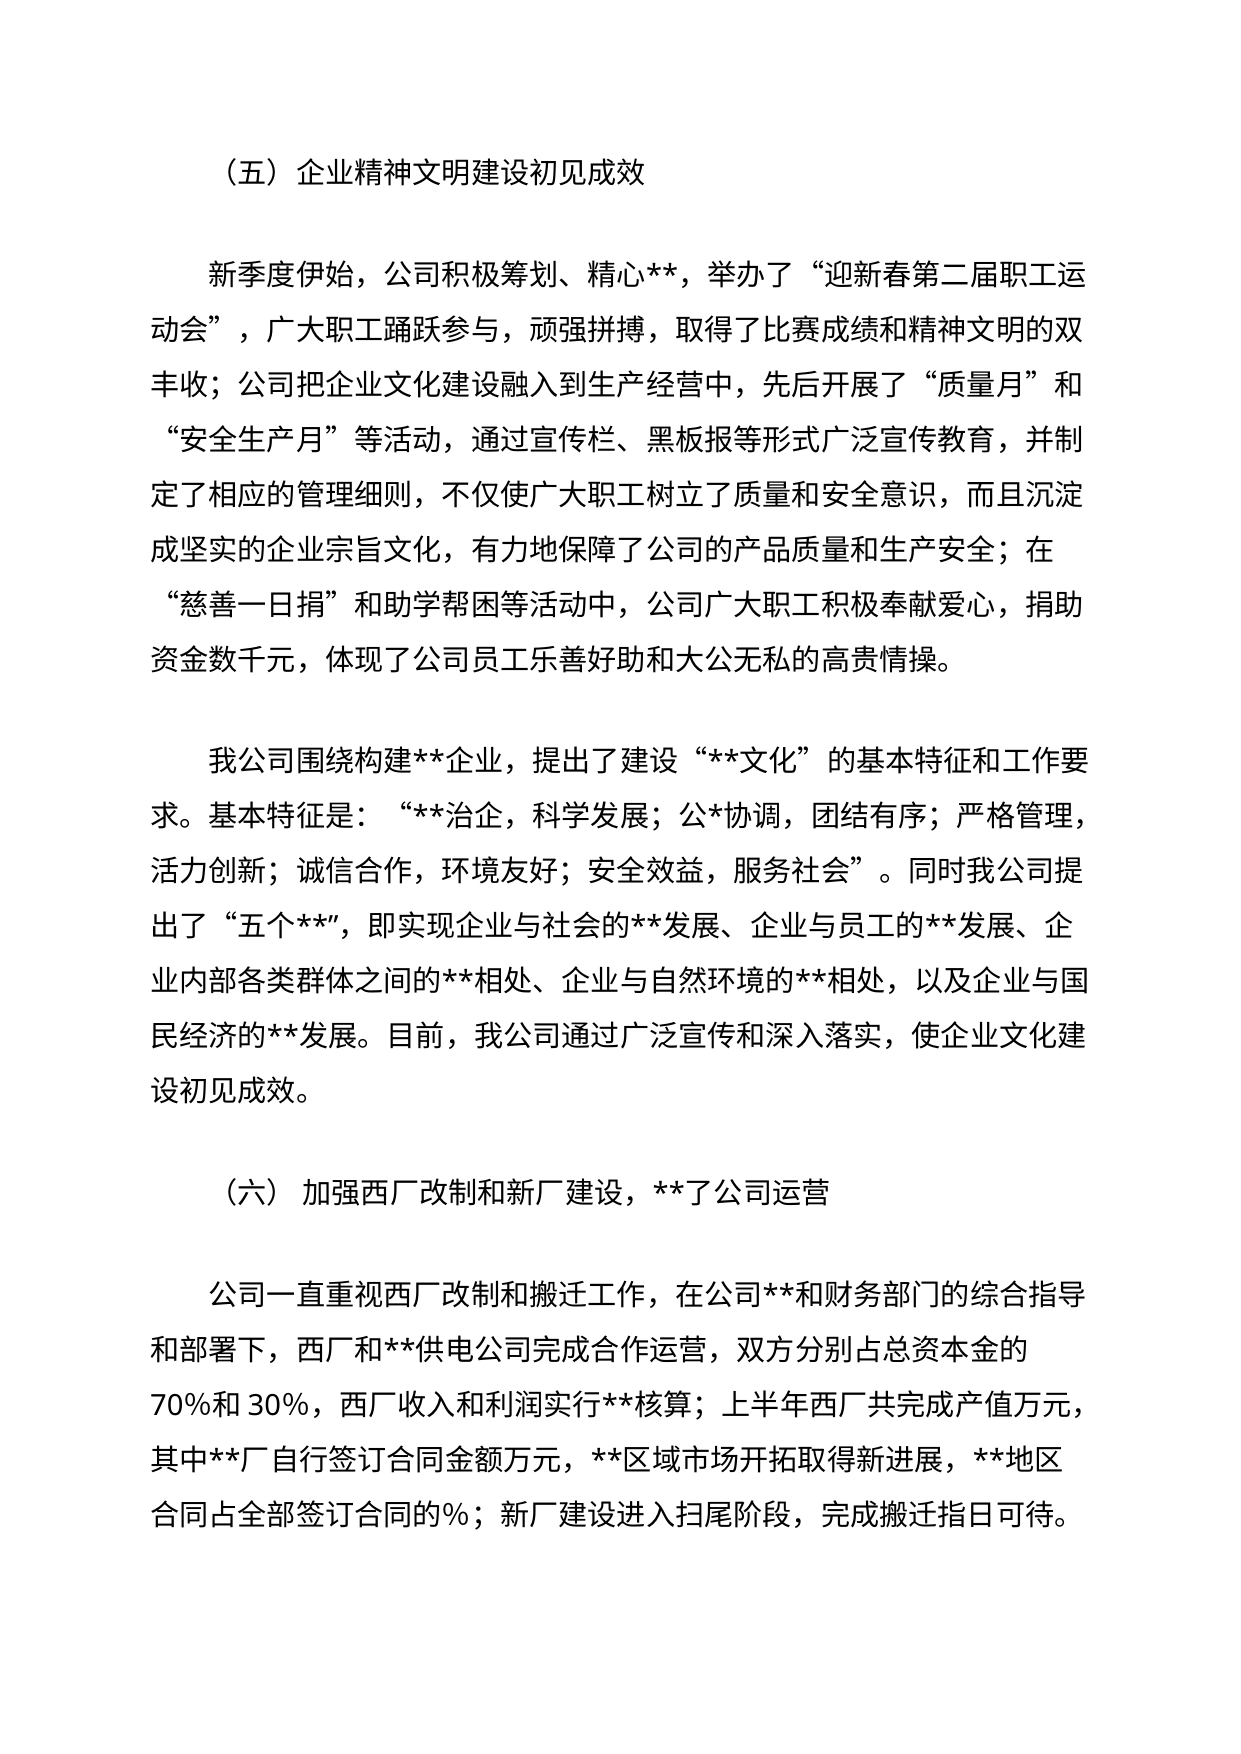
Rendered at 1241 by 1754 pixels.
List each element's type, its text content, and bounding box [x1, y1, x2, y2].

text 我公司围绕构建**企业，提出了建设“**文化”的基本特征和工作要求。基本特征是：“**治企，科学发展；公*协调，团结有序；严格管理，活力创新；诚信合作，环境友好；安全效益，服务社会”。同时我公司提出了“五个**”，即实现企业与社会的**发展、企业与员工的**发展、企业内部各类群体之间的**相处、企业与自然环境的**相处，以及企业与国民经济的**发展。目前，我公司通过广泛宣传和深入落实，使企业文化建设初见成效。 [150, 738, 1090, 1110]
text （五）企业精神文明建设初见成效 [150, 150, 1090, 192]
text 公司一直重视西厂改制和搬迁工作，在公司**和财务部门的综合指导和部署下，西厂和**供电公司完成合作运营，双方分别占总资本金的70％和30％，西厂收入和利润实行**核算；上半年西厂共完成产值万元，其中**厂自行签订合同金额万元，**区域市场开拓取得新进展，**地区合同占全部签订合同的％；新厂建设进入扫尾阶段，完成搬迁指日可待。 [150, 1272, 1090, 1534]
text （六） 加强西厂改制和新厂建设，**了公司运营 [150, 1169, 1090, 1212]
text 新季度伊始，公司积极筹划、精心**，举办了“迎新春第二届职工运动会”，广大职工踊跃参与，顽强拼搏，取得了比赛成绩和精神文明的双丰收；公司把企业文化建设融入到生产经营中，先后开展了“质量月”和“安全生产月”等活动，通过宣传栏、黑板报等形式广泛宣传教育，并制定了相应的管理细则，不仅使广大职工树立了质量和安全意识，而且沉淀成坚实的企业宗旨文化，有力地保障了公司的产品质量和生产安全；在“慈善一日捐”和助学帮困等活动中，公司广大职工积极奉献爱心，捐助资金数千元，体现了公司员工乐善好助和大公无私的高贵情操。 [150, 252, 1090, 678]
